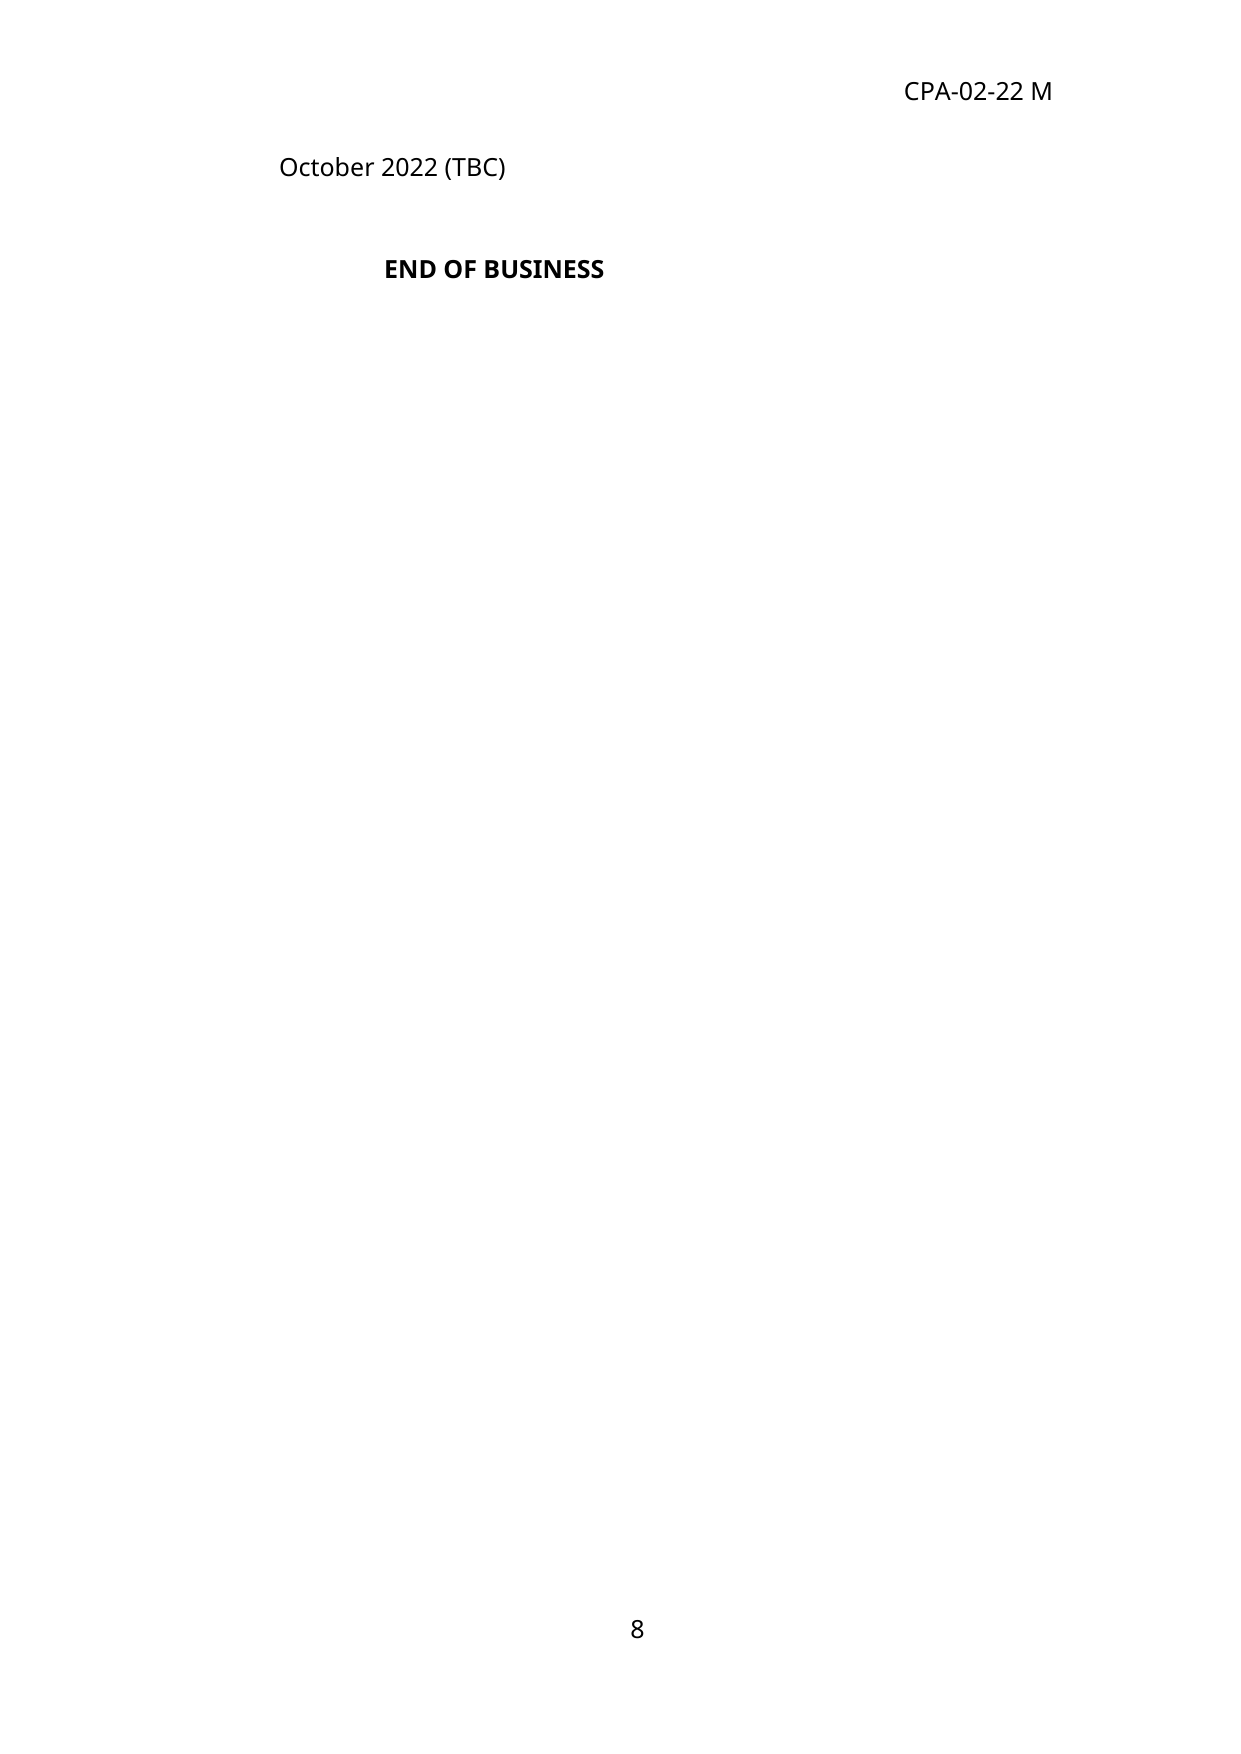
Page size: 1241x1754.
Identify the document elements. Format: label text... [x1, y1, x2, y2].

text END OF BUSINESS [222, 252, 1053, 286]
text October 2022 (TBC) [222, 150, 1053, 218]
